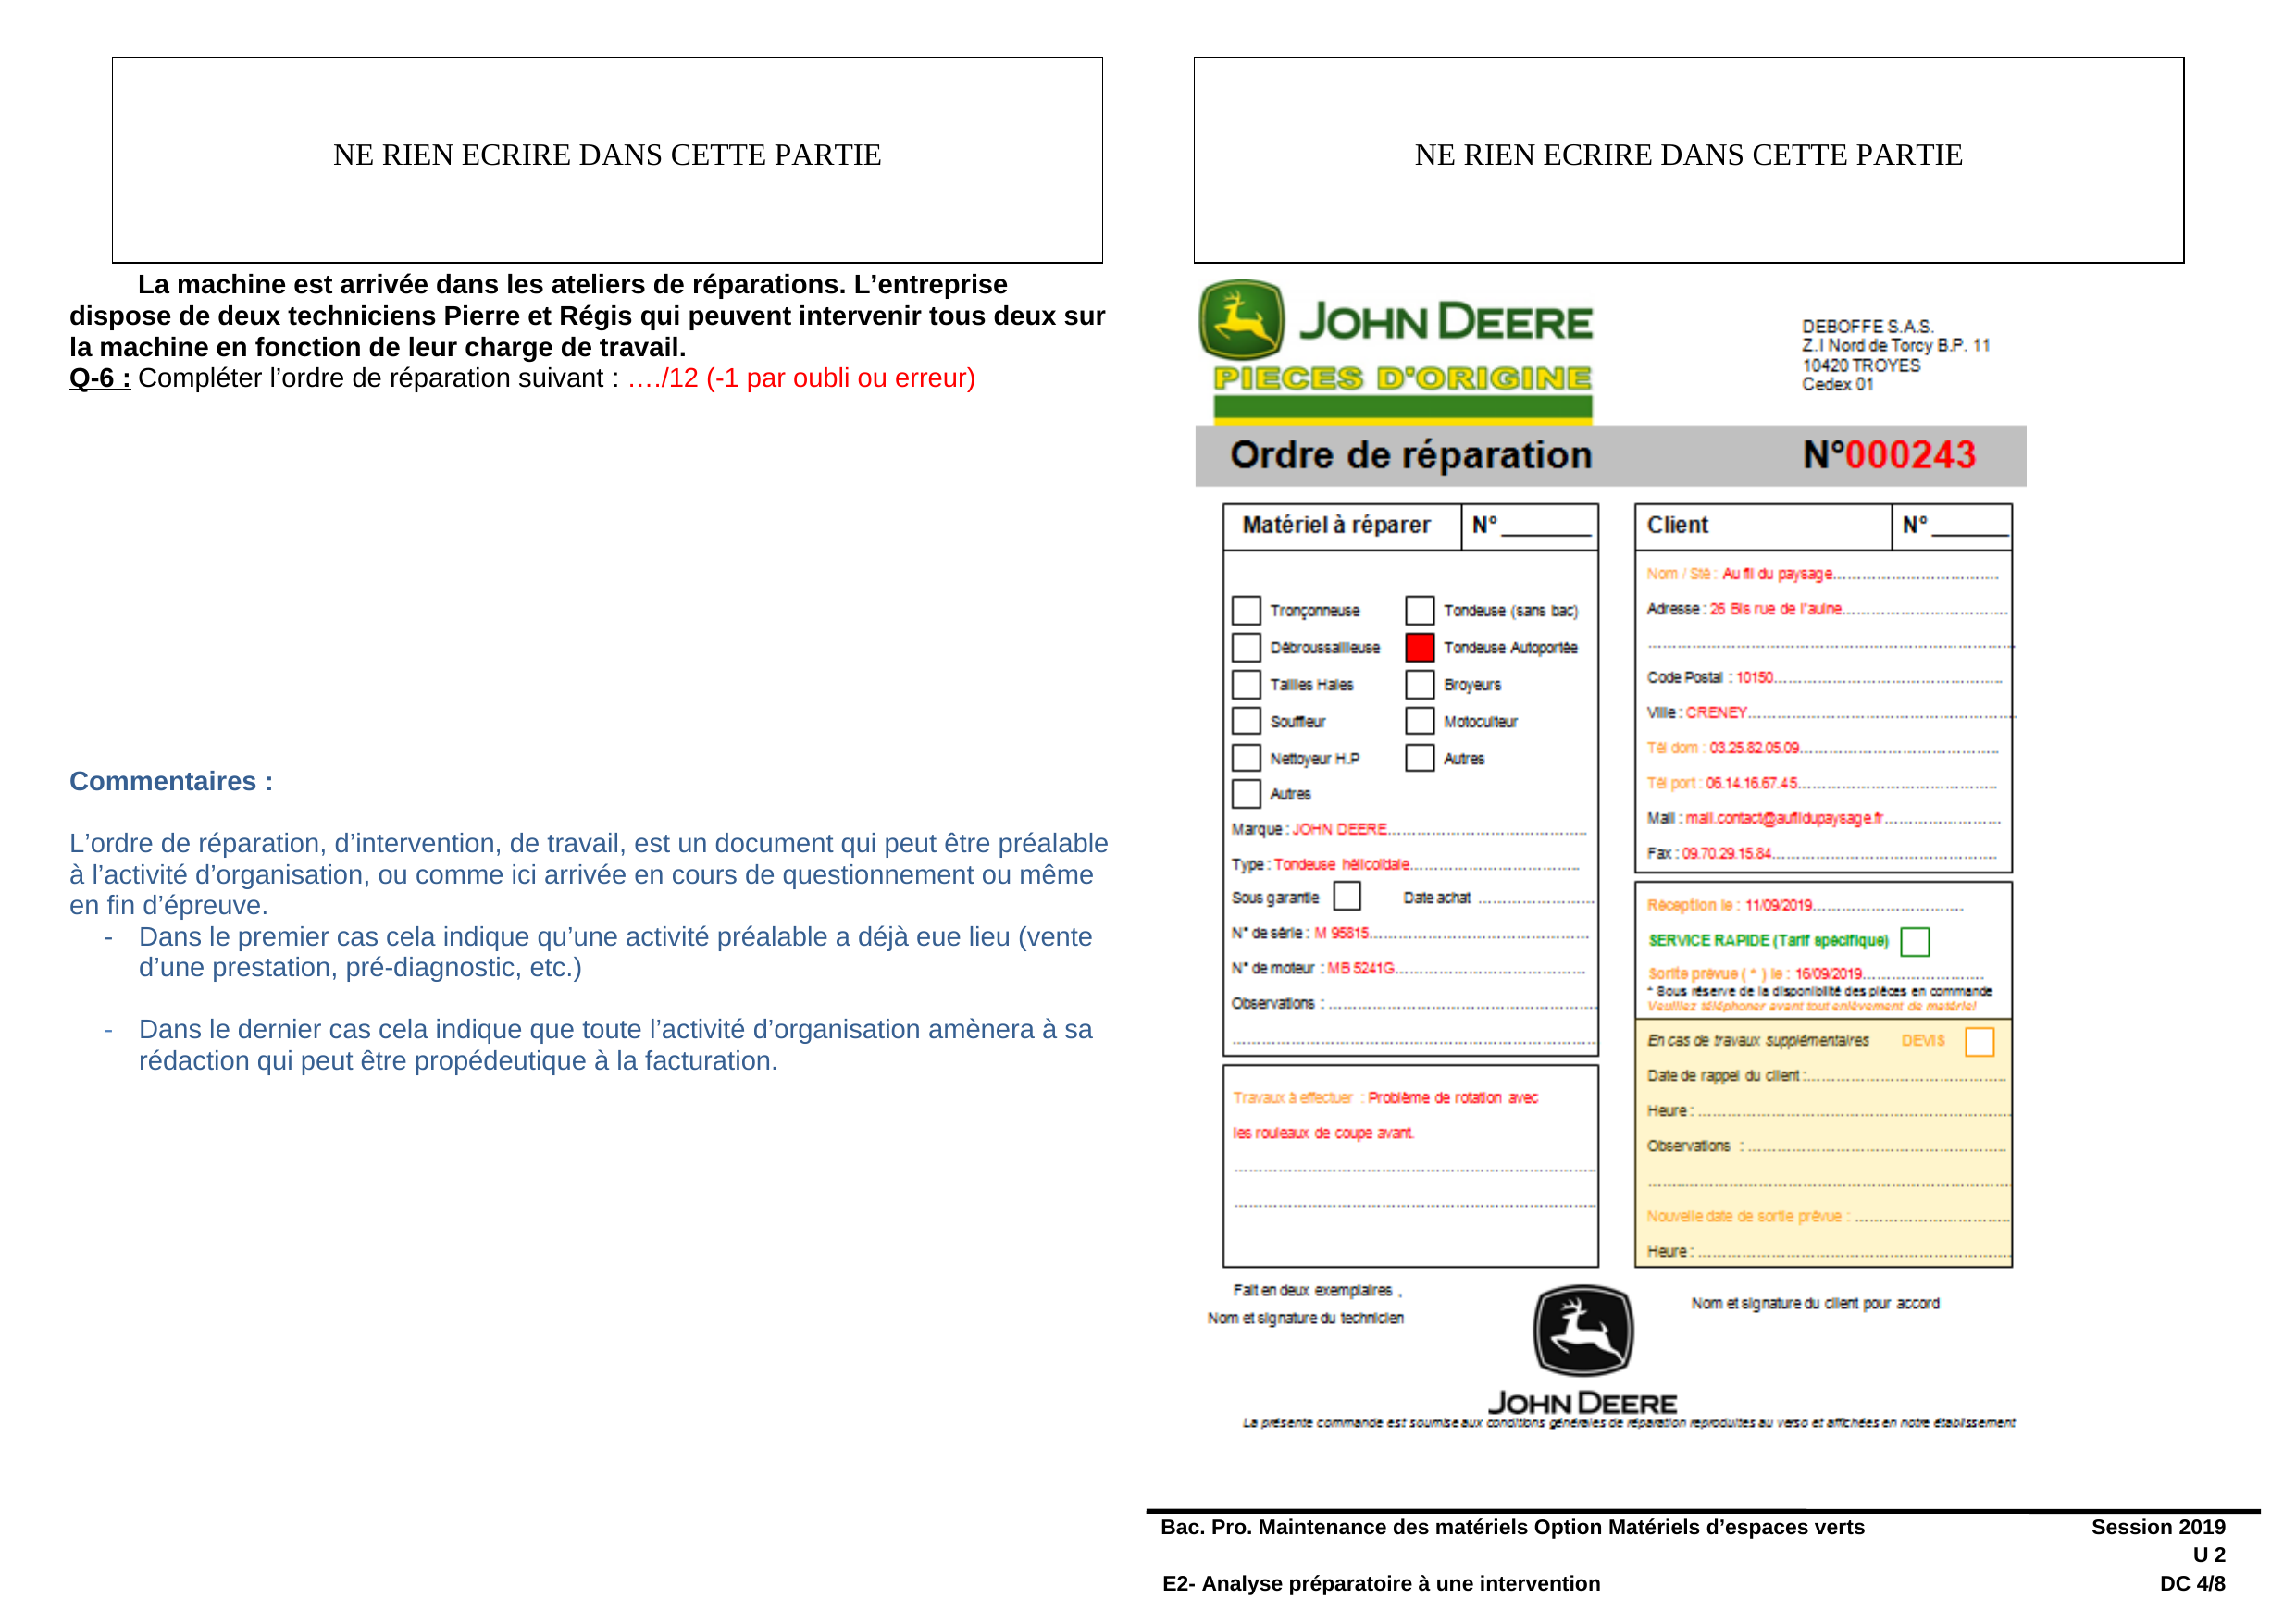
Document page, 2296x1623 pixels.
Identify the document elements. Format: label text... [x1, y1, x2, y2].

text La machine est arrivée dans les ateliers de réparations. L’entreprise dispose de deux techniciens Pierre et Régis qui peuvent intervenir tous deux sur la machine en fonction de leur charge de travail. [69, 268, 1113, 362]
text Commentaires : [69, 765, 1113, 797]
text Q-6 : Compléter l’ordre de réparation suivant : …./12 (-1 par oubli ou erreur) [69, 362, 1113, 392]
list Dans le dernier cas cela indique que toute l’activité d’organisation amènera à sa rédaction qui peut être propédeutique à la facturation. [104, 1013, 1113, 1075]
text L’ordre de réparation, d’intervention, de travail, est un document qui peut être préalable à l’activité d’organisation, ou comme ici arrivée en cours de questionnement ou même en fin d’épreuve. [69, 827, 1113, 921]
list Dans le premier cas cela indique qu’une activité préalable a déjà eue lieu (vente d’une prestation, pré-diagnostic, etc.) [104, 921, 1113, 983]
picture [1195, 275, 2027, 1431]
